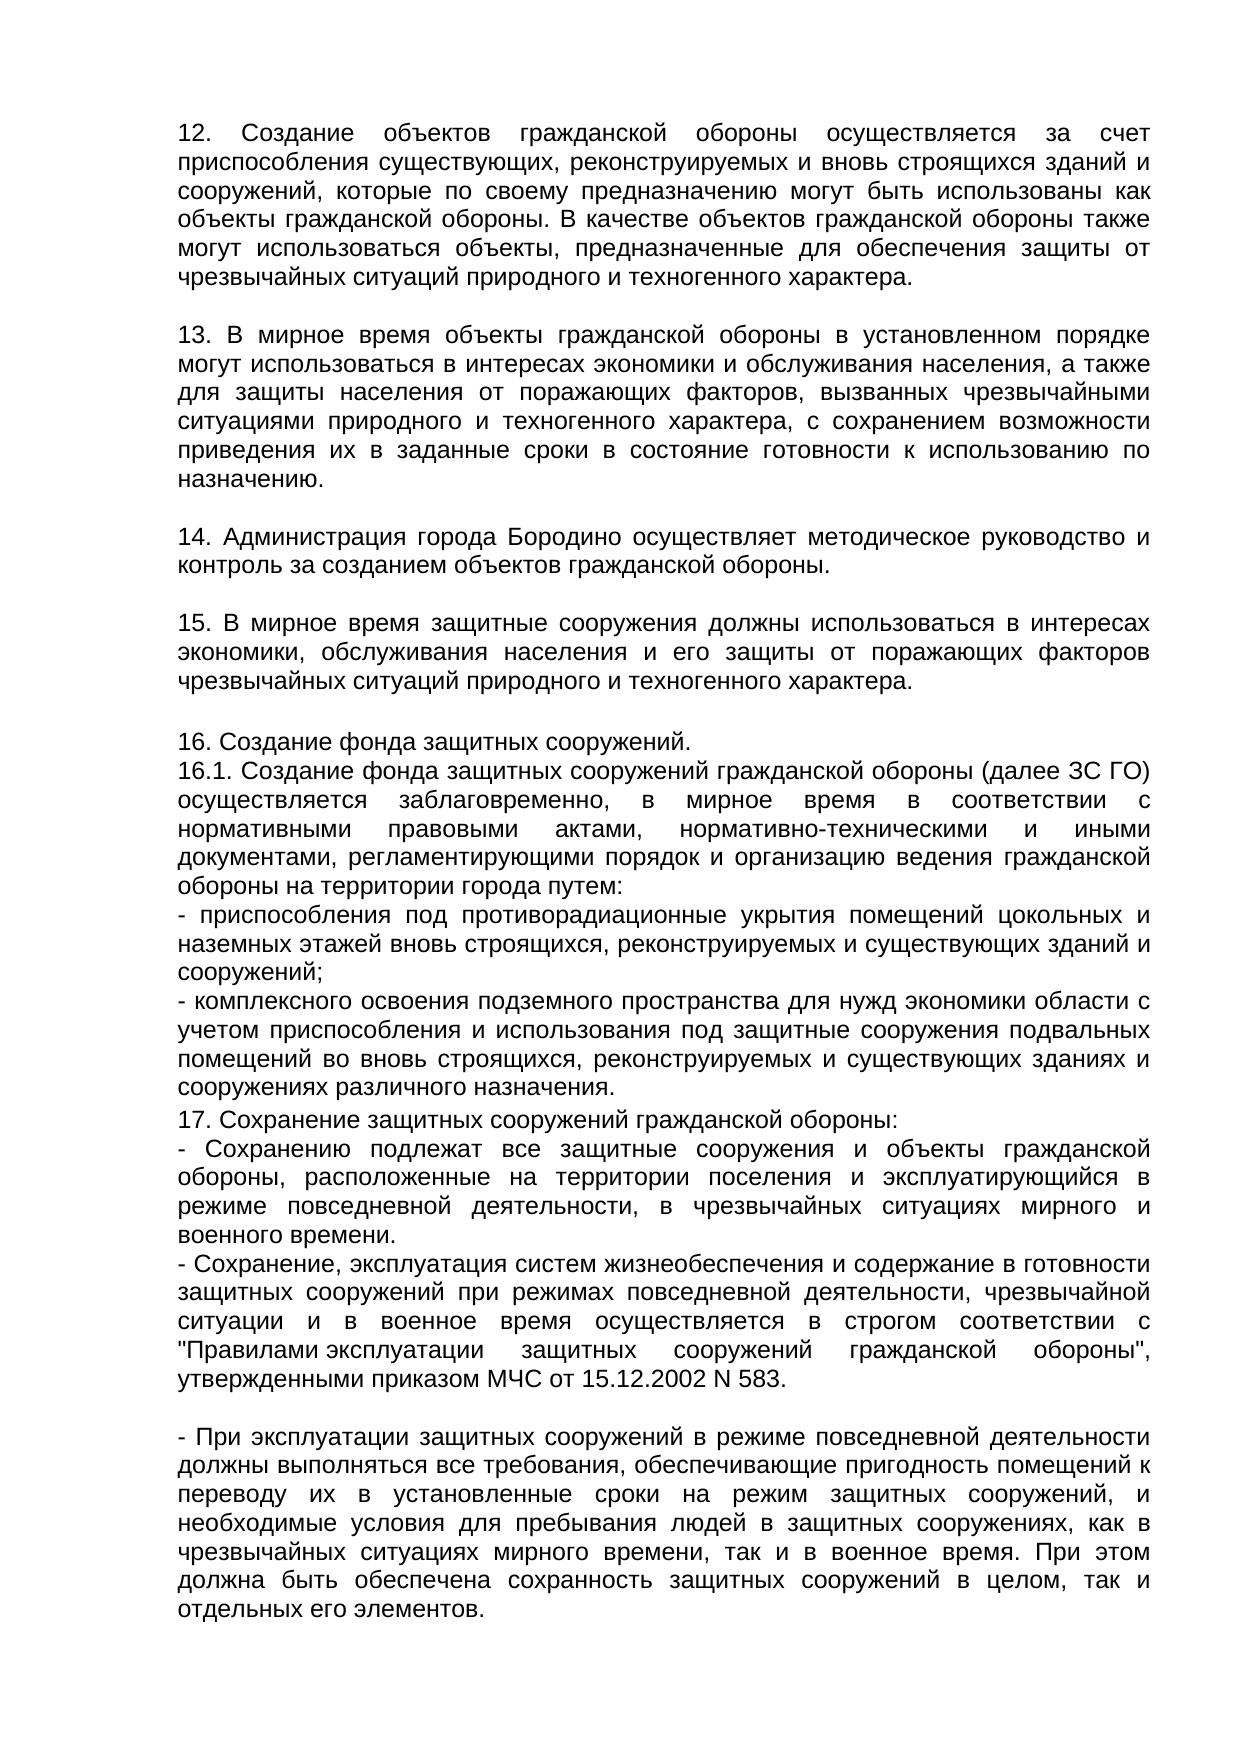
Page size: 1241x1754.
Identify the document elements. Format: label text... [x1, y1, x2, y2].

text 12. Создание объектов гражданской обороны осуществляется за счет приспособления существующих, реконструируемых и вновь строящихся зданий и сооружений, которые по своему предназначению могут быть использованы как объекты гражданской обороны. В качестве объектов гражданской обороны также могут использоваться объекты, предназначенные для обеспечения защиты от чрезвычайных ситуаций природного и техногенного характера. [177, 118, 1152, 291]
text 13. В мирное время объекты гражданской обороны в установленном порядке могут использоваться в интересах экономики и обслуживания населения, а также для защиты населения от поражающих факторов, вызванных чрезвычайными ситуациями природного и техногенного характера, с сохранением возможности приведения их в заданные сроки в состояние готовности к использованию по назначению. [177, 320, 1152, 492]
text - При эксплуатации защитных сооружений в режиме повседневной деятельности должны выполняться все требования, обеспечивающие пригодность помещений к переводу их в установленные сроки на режим защитных сооружений, и необходимые условия для пребывания людей в защитных сооружениях, как в чрезвычайных ситуациях мирного времени, так и в военное время. При этом должна быть обеспечена сохранность защитных сооружений в целом, так и отдельных его элементов. [177, 1421, 1152, 1623]
text 16.1. Создание фонда защитных сооружений гражданской обороны (далее ЗС ГО) осуществляется заблаговременно, в мирное время в соответствии с нормативными правовыми актами, нормативно-техническими и иными документами, регламентирующими порядок и организацию ведения гражданской обороны на территории города путем: [177, 756, 1152, 900]
text - комплексного освоения подземного пространства для нужд экономики области с учетом приспособления и использования под защитные сооружения подвальных помещений во вновь строящихся, реконструируемых и существующих зданиях и сооружениях различного назначения. [177, 986, 1152, 1101]
text 14. Администрация города Бородино осуществляет методическое руководство и контроль за созданием объектов гражданской обороны. [177, 521, 1152, 579]
text - приспособления под противорадиационные укрытия помещений цокольных и наземных этажей вновь строящихся, реконструируемых и существующих зданий и сооружений; [177, 900, 1152, 986]
text 15. В мирное время защитные сооружения должны использоваться в интересах экономики, обслуживания населения и его защиты от поражающих факторов чрезвычайных ситуаций природного и техногенного характера. [177, 608, 1152, 694]
text - Сохранение, эксплуатация систем жизнеобеспечения и содержание в готовности защитных сооружений при режимах повседневной деятельности, чрезвычайной ситуации и в военное время осуществляется в строгом соответствии с "Правилами эксплуатации защитных сооружений гражданской обороны", утвержденными приказом МЧС от 15.12.2002 N 583. [177, 1248, 1152, 1392]
text - Сохранению подлежат все защитные сооружения и объекты гражданской обороны, расположенные на территории поселения и эксплуатирующийся в режиме повседневной деятельности, в чрезвычайных ситуациях мирного и военного времени. [177, 1133, 1152, 1248]
text 16. Создание фонда защитных сооружений. [177, 723, 1152, 756]
text 17. Сохранение защитных сооружений гражданской обороны: [177, 1101, 1152, 1133]
